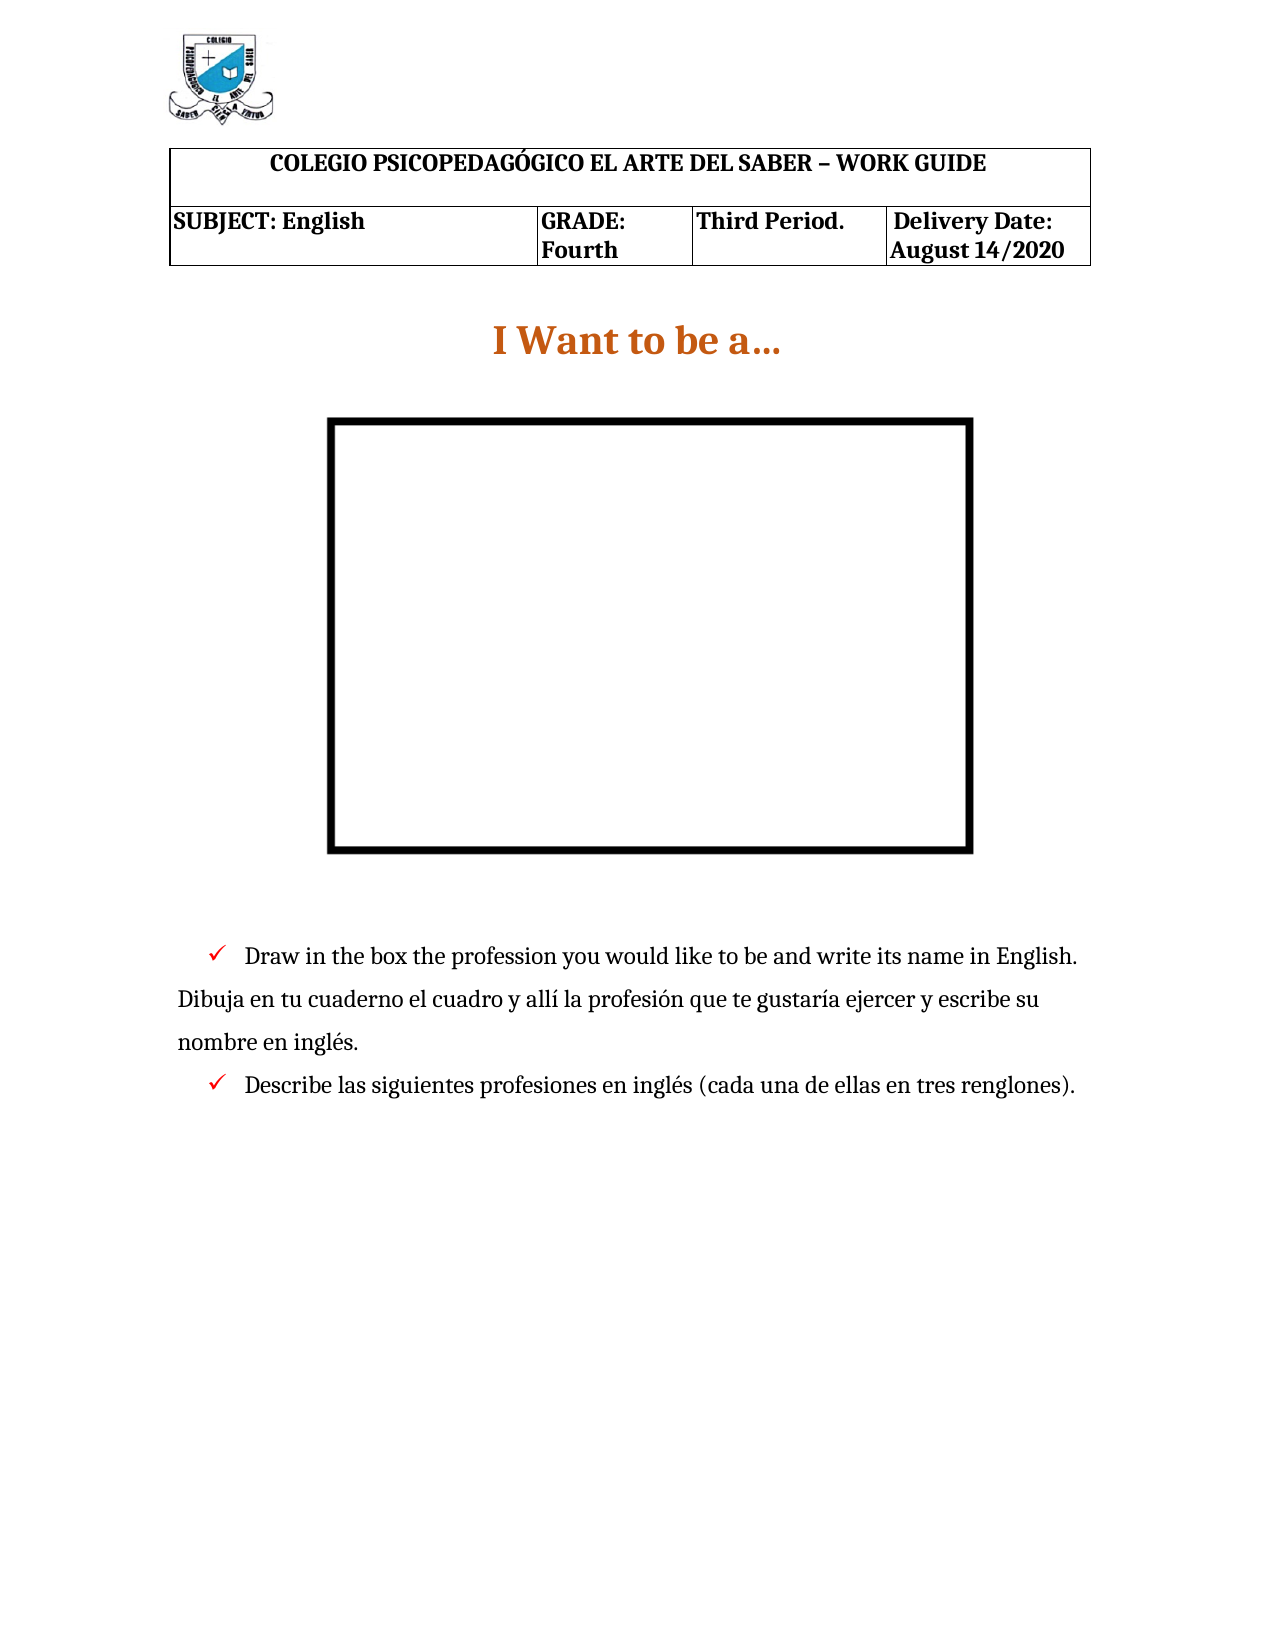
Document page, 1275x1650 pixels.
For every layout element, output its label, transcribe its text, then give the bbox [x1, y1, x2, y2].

text I Want to be a… [177, 317, 1098, 365]
table_cell GRADE: Fourth [538, 207, 692, 265]
table_header COLEGIO PSICOPEDAGÓGICO EL ARTE DEL SABER – WORK GUIDE [171, 149, 1090, 206]
list Draw in the box the profession you would like to be and write its name in English. [207, 942, 1098, 970]
picture [163, 28, 278, 127]
picture [282, 388, 993, 928]
text Dibuja en tu cuaderno el cuadro y allí la profesión que te gustaría ejercer y escribe su nombre en inglés. [177, 985, 1098, 1057]
table_cell Delivery Date: August 14/2020 [887, 207, 1090, 265]
table_cell SUBJECT: English [171, 207, 537, 265]
table_cell Third Period. [693, 207, 886, 265]
list Describe las siguientes profesiones en inglés (cada una de ellas en tres renglones). [207, 1071, 1098, 1100]
